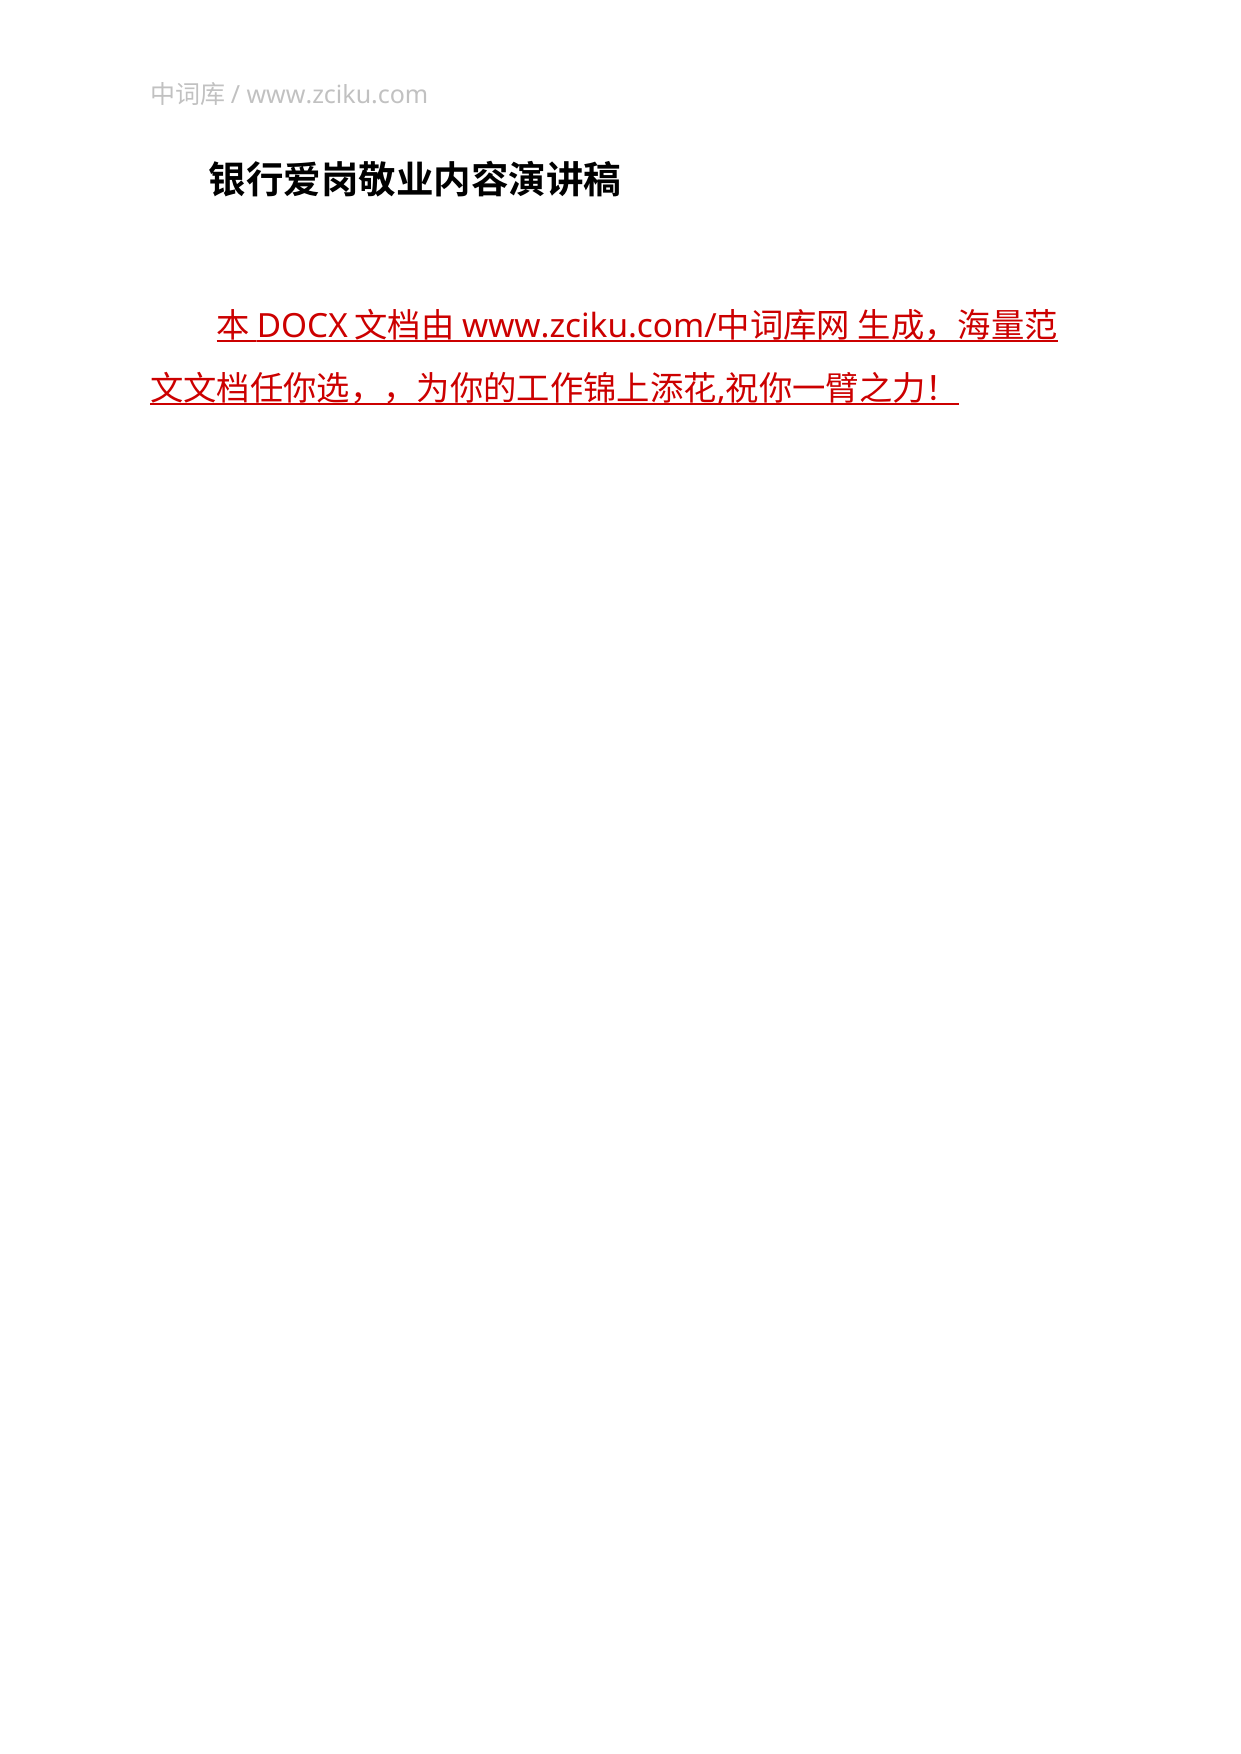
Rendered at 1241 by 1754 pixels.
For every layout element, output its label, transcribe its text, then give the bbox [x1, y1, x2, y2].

text 本DOCX文档由 www.zciku.com/中词库网 生成，海量范文文档任你选，，为你的工作锦上添花,祝你一臂之力！ [150, 299, 1090, 410]
text 银行爱岗敬业内容演讲稿 [150, 150, 1090, 204]
